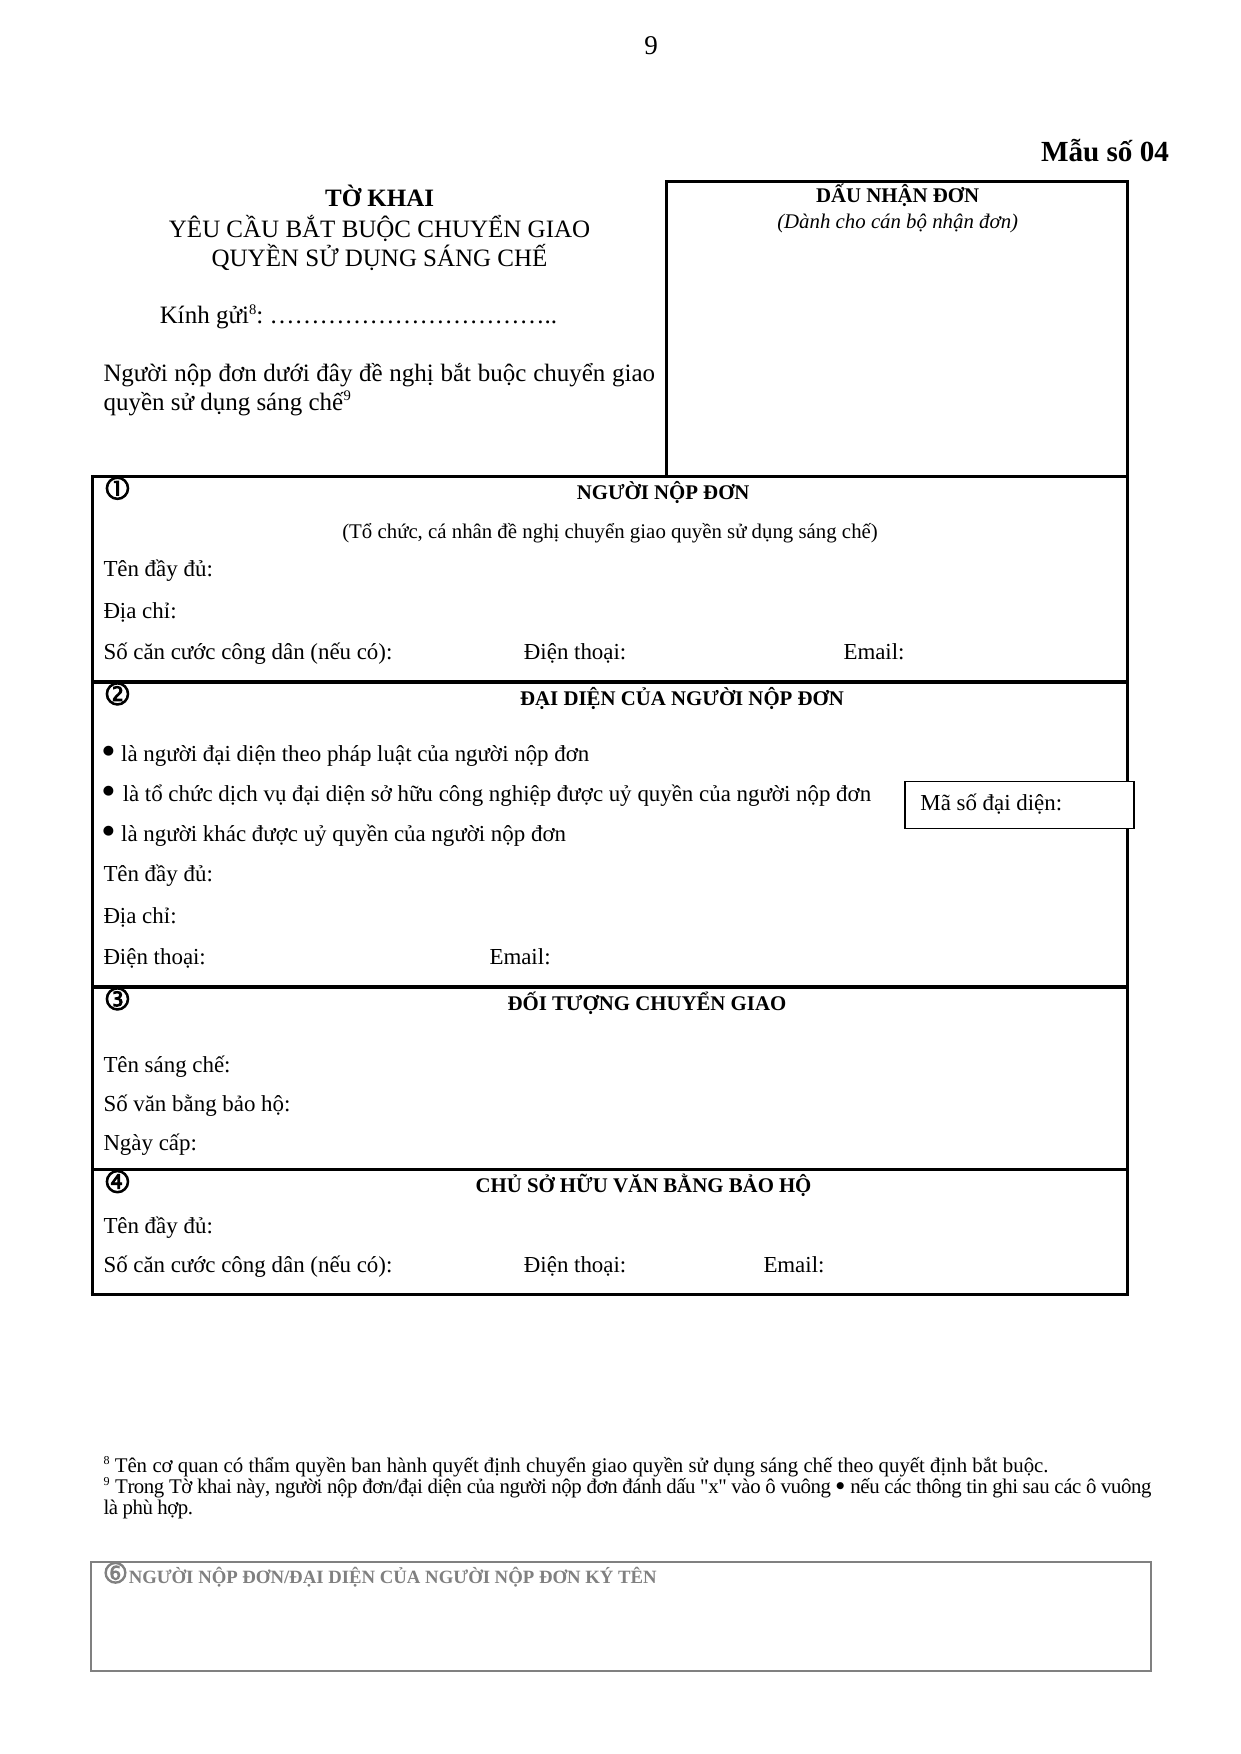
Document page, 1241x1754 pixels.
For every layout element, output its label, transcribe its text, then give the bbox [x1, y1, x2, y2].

table_cell ĐẠI DIỆN CỦA NGƯỜI NỘP ĐƠN là người đại diện theo pháp luật của người nộp đơn là tổ chức dịch vụ đại diện sở hữu công nghiệp được uỷ quyền của người nộp đơn là người khác được uỷ quyền của người nộp đơn Tên đầy đủ: Địa chỉ: Điện thoại: Email: [94, 684, 1126, 985]
table_cell CHỦ SỞ HỮU VĂN BẰNG BẢO HỘ Tên đầy đủ: Số căn cước công dân (nếu có): Điện thoại: Email: [94, 1171, 1126, 1293]
table_cell ĐỐI TƯỢNG CHUYỂN GIAO Tên sáng chế: Số văn bằng bảo hộ: Ngày cấp: [94, 989, 1126, 1168]
table_cell NGƯỜI NỘP ĐƠN (Tổ chức, cá nhân đề nghị chuyển giao quyền sử dụng sáng chế) Tên đầy đủ: Địa chỉ: Số căn cước công dân (nếu có): Điện thoại: Email: [94, 478, 1126, 680]
subtitle Mẫu số 04 [133, 134, 1169, 168]
table_header DẤU NHẬN ĐƠN (Dành cho cán bộ nhận đơn) [668, 183, 1126, 475]
table_header TỜ KHAI YÊU CẦU BẮT BUỘC CHUYỂN GIAO QUYỀN SỬ DỤNG SÁNG CHẾ Kính gửi: …………………………….. Người nộp đơn dưới đây đề nghị bắt buộc chuyển giao quyền sử dụng sáng chế [92, 180, 665, 475]
